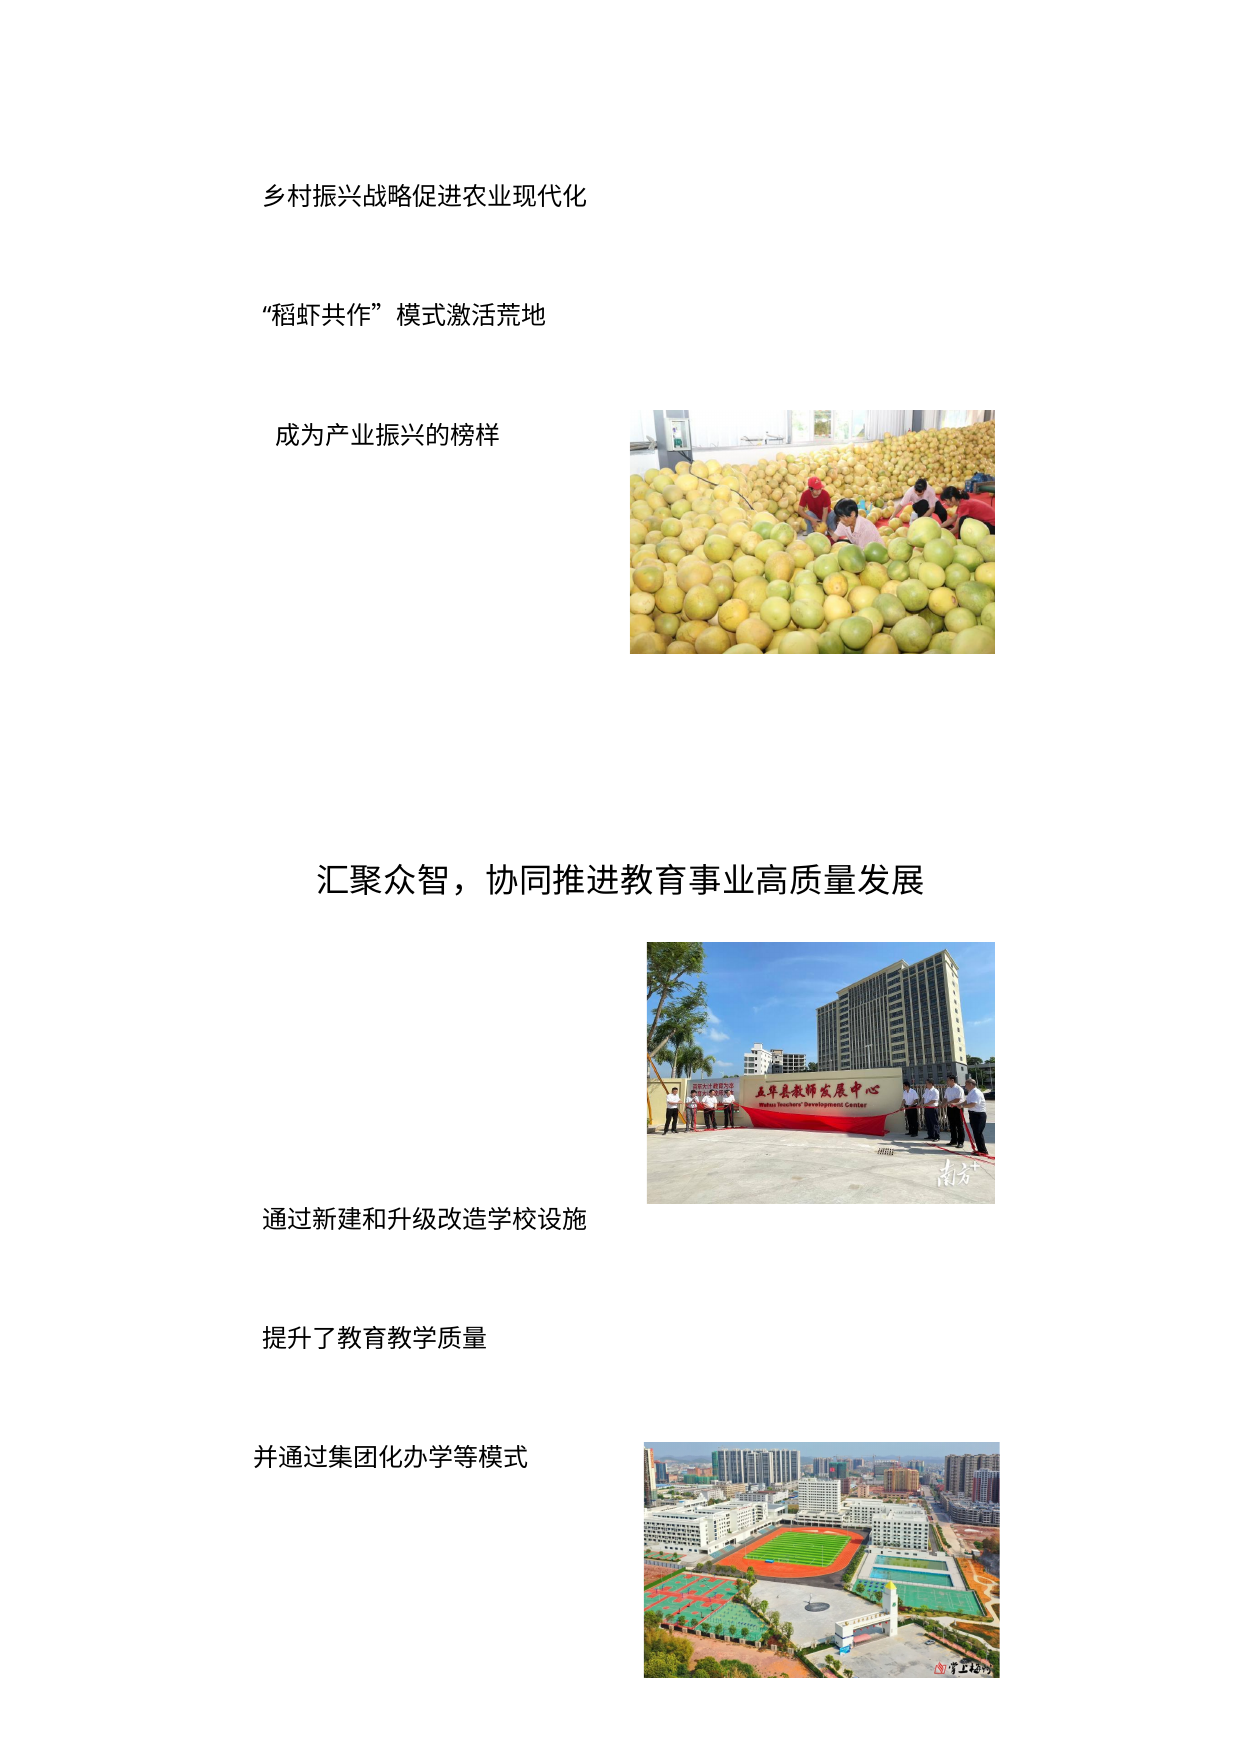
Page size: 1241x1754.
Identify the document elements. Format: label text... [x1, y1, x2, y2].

text 并通过集团化办学等模式 [187, 1423, 1053, 1488]
text 提升了教育教学质量 [187, 1304, 1053, 1369]
text 通过新建和升级改造学校设施 [187, 1185, 1053, 1250]
text “稻虾共作”模式激活荒地 [187, 281, 1053, 346]
picture [629, 410, 995, 654]
picture [643, 1442, 1000, 1678]
picture [646, 942, 995, 1204]
text 乡村振兴战略促进农业现代化 [187, 162, 1053, 227]
text 成为产业振兴的榜样 [187, 401, 1053, 466]
subtitle 汇聚众智，协同推进教育事业高质量发展 [187, 845, 1053, 910]
